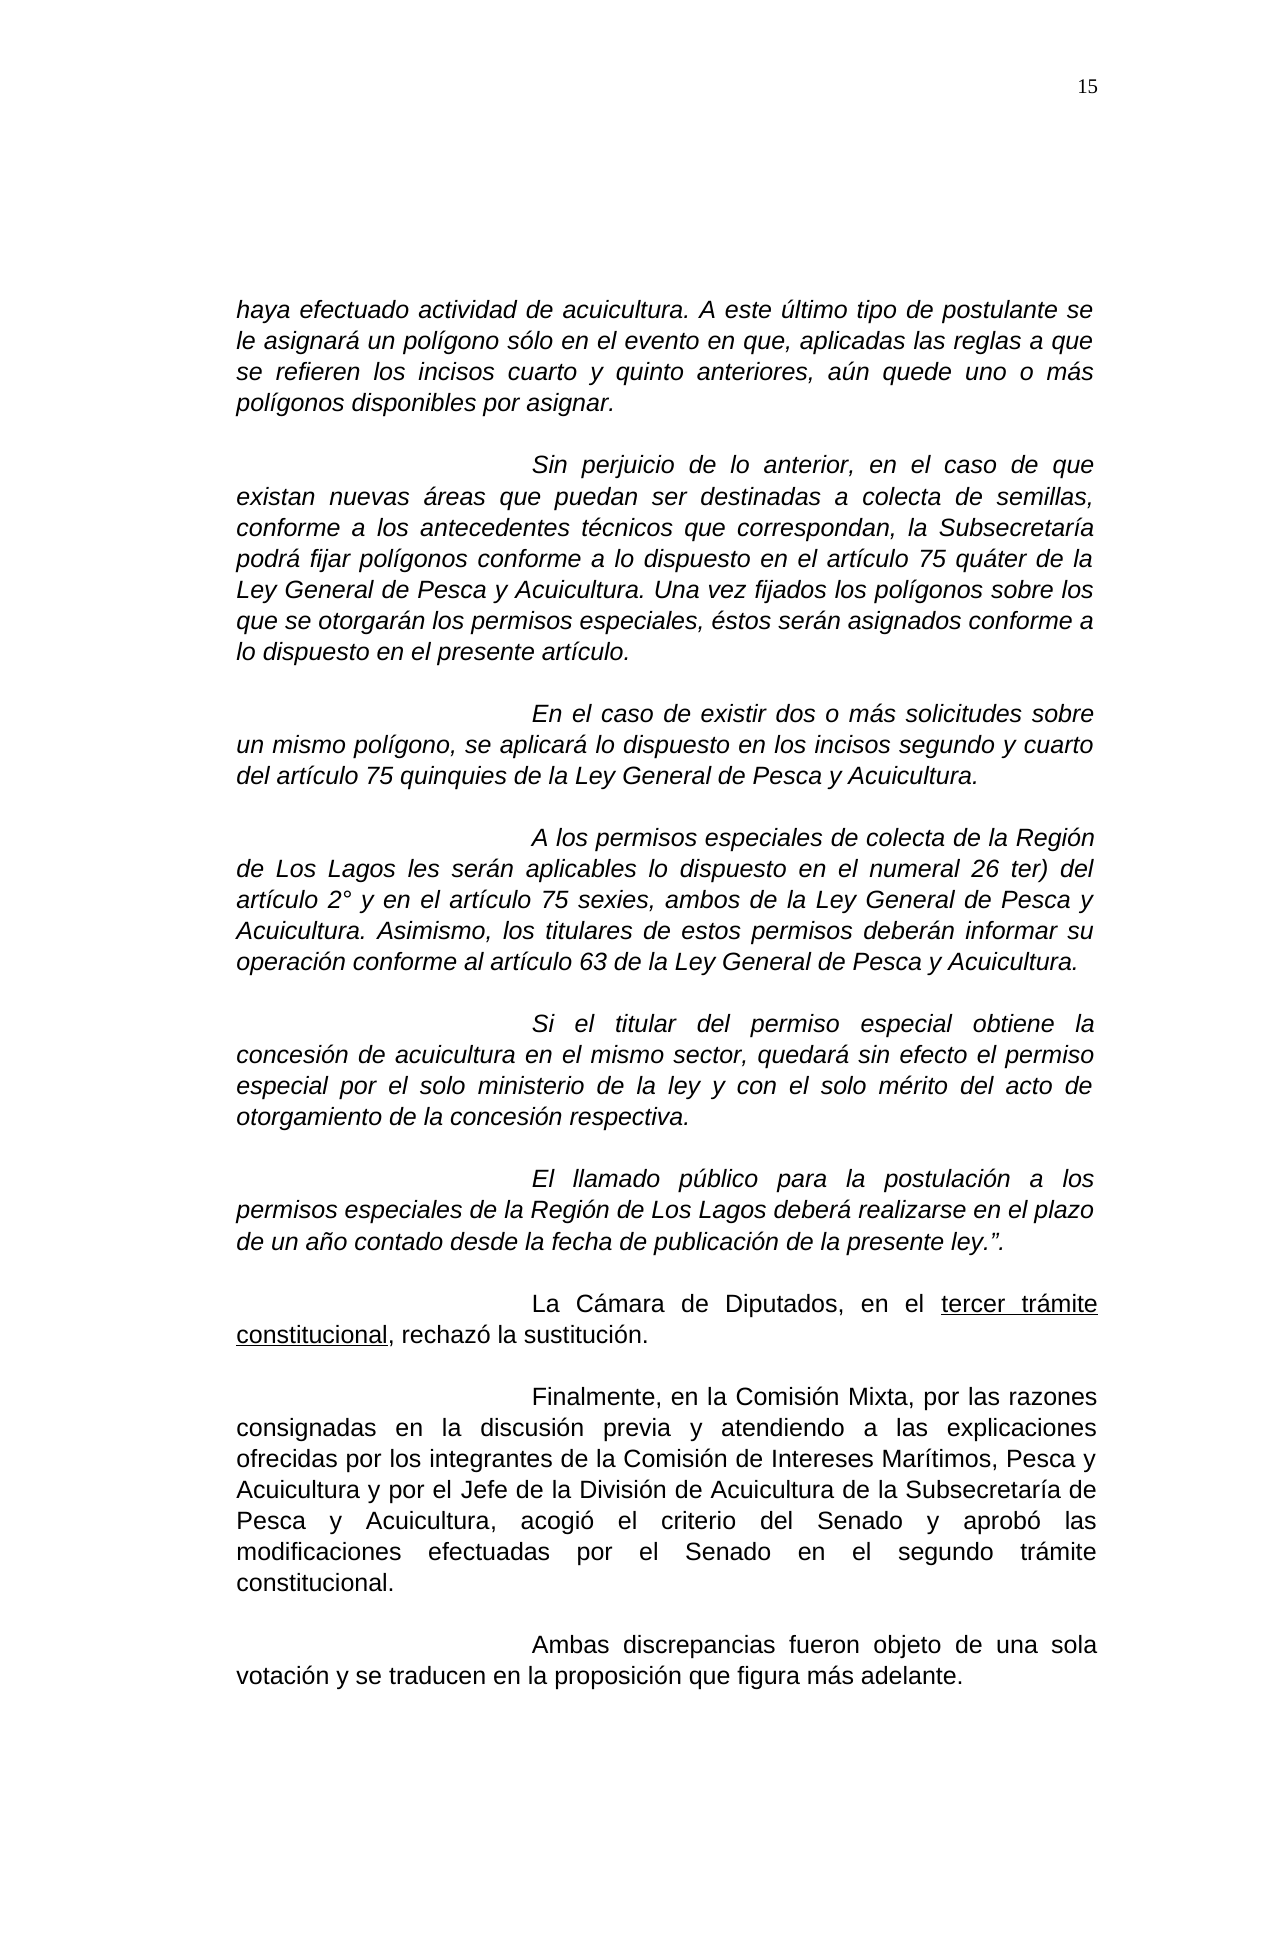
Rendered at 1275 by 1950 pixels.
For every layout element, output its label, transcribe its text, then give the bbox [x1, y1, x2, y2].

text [236, 295, 1098, 417]
text El llamado público para la postulación a los permisos especiales de la Región de Los Lagos deberá realizarse en el plazo de un año contado desde la fecha de publicación de la presente ley.”. [236, 1164, 1098, 1255]
text A los permisos especiales de colecta de la Región de Los Lagos les serán aplicables lo dispuesto en el numeral 26 ter) del artículo 2° y en el artículo 75 sexies, ambos de la Ley General de Pesca y Acuicultura. Asimismo, los titulares de estos permisos deberán informar su operación conforme al artículo 63 de la Ley General de Pesca y Acuicultura. [236, 823, 1098, 976]
text Si el titular del permiso especial obtiene la concesión de acuicultura en el mismo sector, quedará sin efecto el permiso especial por el solo ministerio de la ley y con el solo mérito del acto de otorgamiento de la concesión respectiva. [236, 1009, 1098, 1131]
text Finalmente, en la Comisión Mixta, por las razones consignadas en la discusión previa y atendiendo a las explicaciones ofrecidas por los integrantes de la Comisión de Intereses Marítimos, Pesca y Acuicultura y por el Jefe de la División de Acuicultura de la Subsecretaría de Pesca y Acuicultura, acogió el criterio del Senado y aprobó las modificaciones efectuadas por el Senado en el segundo trámite constitucional. [236, 1382, 1098, 1597]
text Sin perjuicio de lo anterior, en el caso de que existan nuevas áreas que puedan ser destinadas a colecta de semillas, conforme a los antecedentes técnicos que correspondan, la Subsecretaría podrá fijar polígonos conforme a lo dispuesto en el artículo 75 quáter de la Ley General de Pesca y Acuicultura. Una vez fijados los polígonos sobre los que se otorgarán los permisos especiales, éstos serán asignados conforme a lo dispuesto en el presente artículo. [236, 451, 1098, 666]
text La Cámara de Diputados, en el tercer trámite constitucional, rechazó la sustitución. [236, 1289, 1098, 1348]
text En el caso de existir dos o más solicitudes sobre un mismo polígono, se aplicará lo dispuesto en los incisos segundo y cuarto del artículo 75 quinquies de la Ley General de Pesca y Acuicultura. [236, 699, 1098, 790]
text Ambas discrepancias fueron objeto de una sola votación y se traducen en la proposición que figura más adelante. [236, 1630, 1098, 1690]
